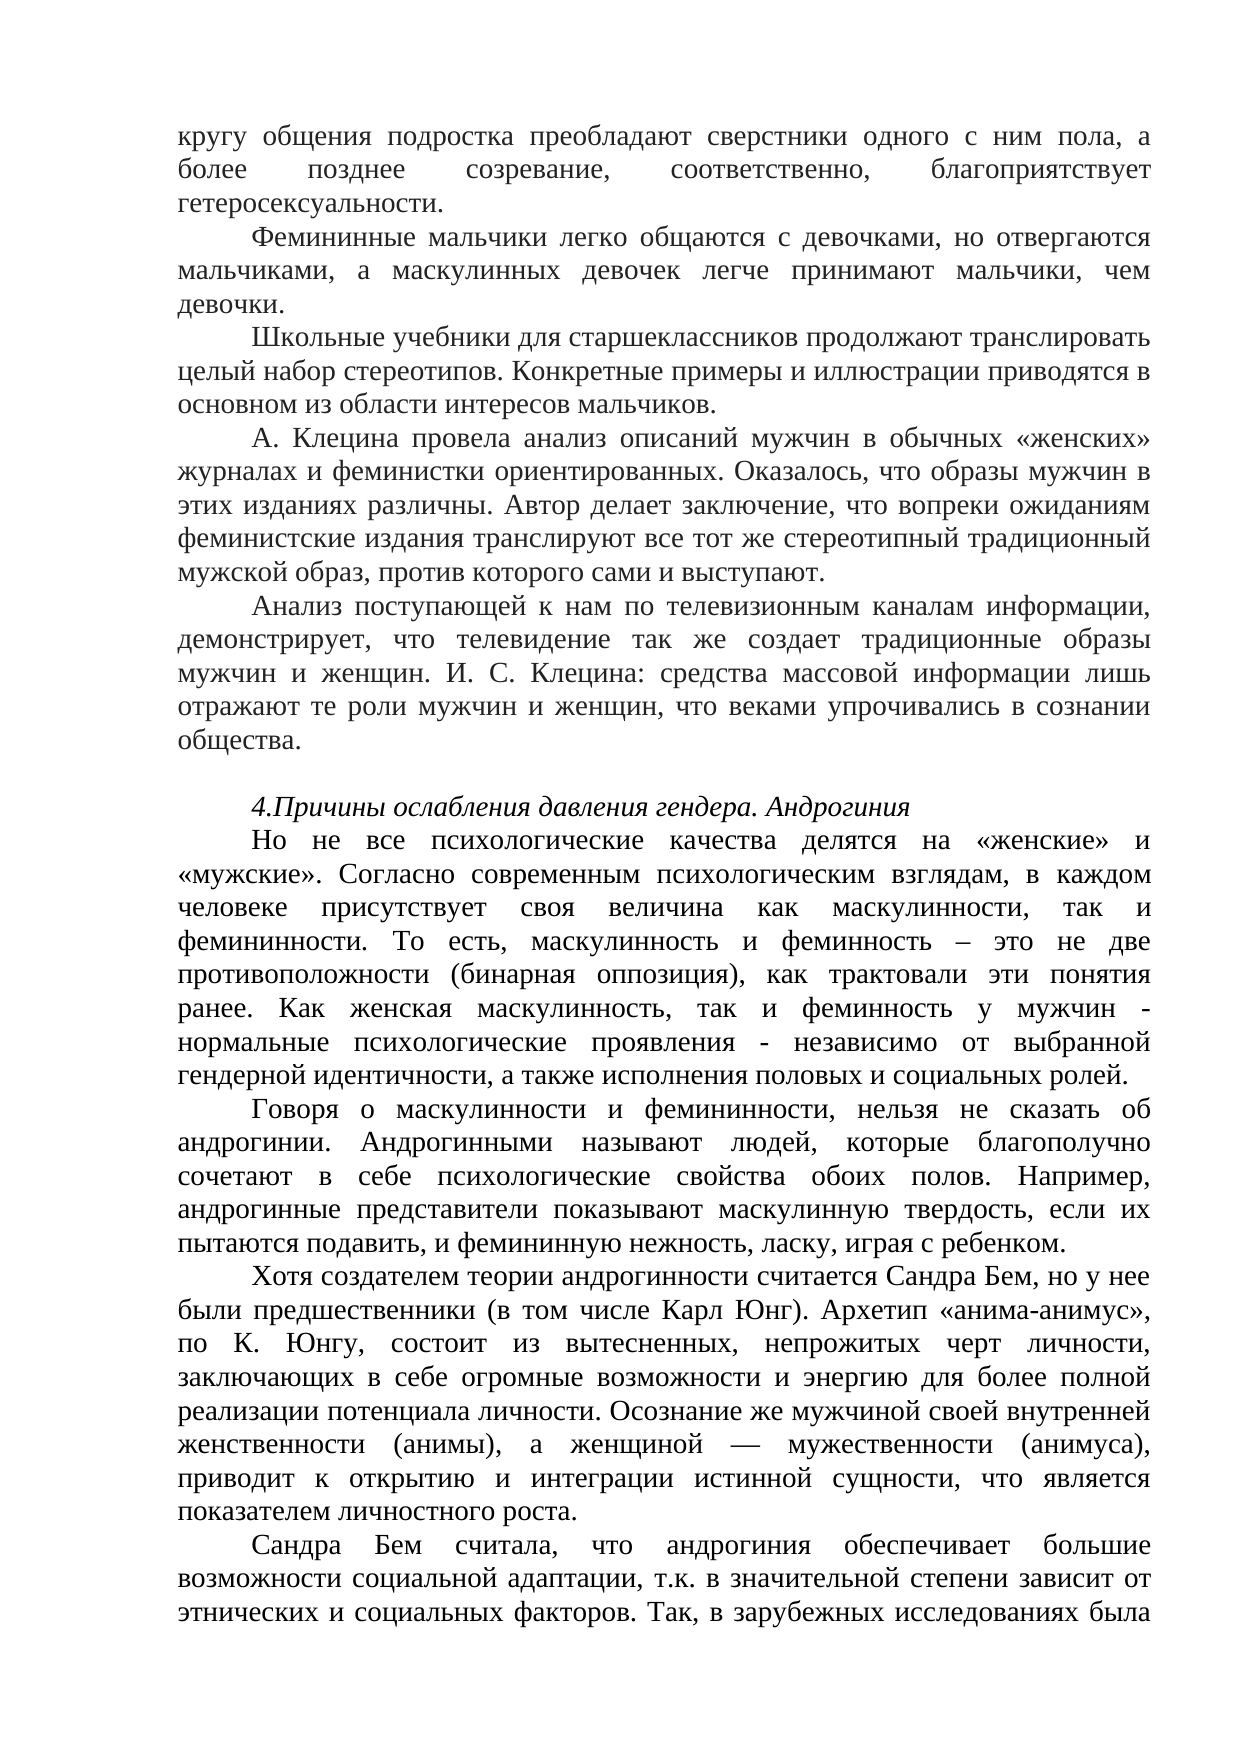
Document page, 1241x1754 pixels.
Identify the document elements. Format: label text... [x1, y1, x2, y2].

text А. Клецина провела анализ описаний мужчин в обычных «женских» журналах и феминистки ориентированных. Оказалось, что образы мужчин в этих изданиях различны. Автор делает заключение, что вопреки ожиданиям феминистские издания транслируют все тот же стереотипный традиционный мужской образ, против которого сами и выступают. [177, 420, 1152, 588]
text Но не все психологические качества делятся на «женские» и «мужские». Согласно современным психологическим взглядам, в каждом человеке присутствует своя величина как маскулинности, так и фемининности. То есть, маскулинность и феминность – это не две противоположности (бинарная оппозиция), как трактовали эти понятия ранее. Как женская маскулинность, так и феминность у мужчин - нормальные психологические проявления - независимо от выбранной гендерной идентичности, а также исполнения половых и социальных ролей. [177, 822, 1152, 1091]
text Анализ поступающей к нам по телевизионным каналам информации, демонстрирует, что телевидение так же создает традиционные образы мужчин и женщин. И. С. Клецина: средства массовой информации лишь отражают те роли мужчин и женщин, что веками упрочивались в сознании общества. [177, 588, 1152, 755]
text 4.Причины ослабления давления гендера. Андрогиния [177, 789, 1152, 822]
text Хотя создателем теории андрогинности считается Сандра Бем, но у нее были предшественники (в том числе Карл Юнг). Архетип «анима-анимус», по К. Юнгу, состоит из вытесненных, непрожитых черт личности, заключающих в себе огромные возможности и энергию для более полной реализации потенциала личности. Осознание же мужчиной своей внутренней женственности (анимы), а женщиной — мужественности (анимуса), приводит к открытию и интеграции истинной сущности, что является показателем личностного роста. [177, 1258, 1152, 1527]
text Говоря о маскулинности и фемининности, нельзя не сказать об андрогинии. Андрогинными называют людей, которые благополучно сочетают в себе психологические свойства обоих полов. Например, андрогинные представители показывают маскулинную твердость, если их пытаются подавить, и фемининную нежность, ласку, играя с ребенком. [177, 1091, 1152, 1258]
text Школьные учебники для старшеклассников продолжают транслировать целый набор стереотипов. Конкретные примеры и иллюстрации приводятся в основном из области интересов мальчиков. [177, 319, 1152, 420]
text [177, 1527, 1152, 1627]
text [177, 118, 1152, 219]
text Фемининные мальчики легко общаются с девочками, но отвергаются мальчиками, а маскулинных девочек легче принимают мальчики, чем девочки. [177, 219, 1152, 319]
